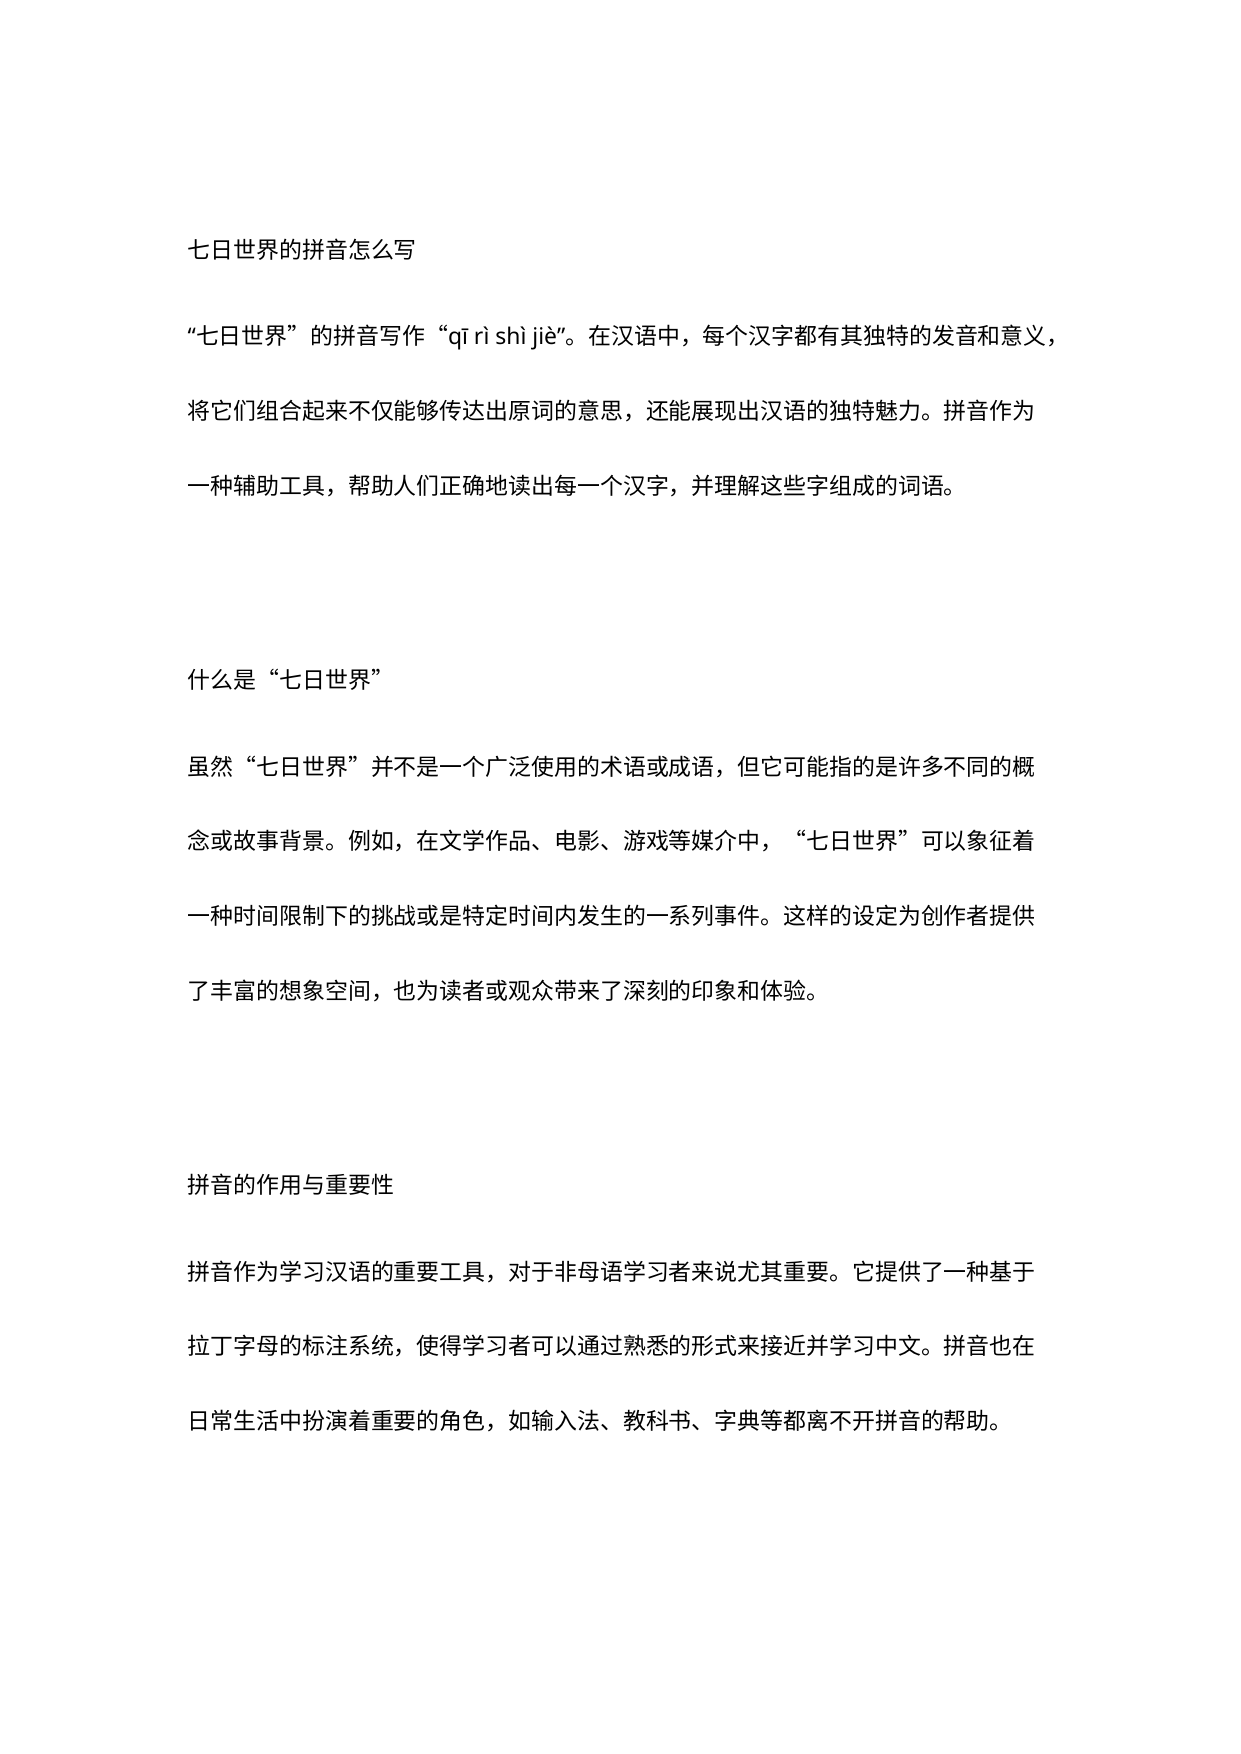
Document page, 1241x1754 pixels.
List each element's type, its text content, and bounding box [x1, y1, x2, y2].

text “七日世界”的拼音写作“qī rì shì jiè”。在汉语中，每个汉字都有其独特的发音和意义，将它们组合起来不仅能够传达出原词的意思，还能展现出汉语的独特魅力。拼音作为一种辅助工具，帮助人们正确地读出每一个汉字，并理解这些字组成的词语。 [187, 302, 1053, 517]
text 七日世界的拼音怎么写 [187, 216, 1053, 281]
text 拼音作为学习汉语的重要工具，对于非母语学习者来说尤其重要。它提供了一种基于拉丁字母的标注系统，使得学习者可以通过熟悉的形式来接近并学习中文。拼音也在日常生活中扮演着重要的角色，如输入法、教科书、字典等都离不开拼音的帮助。 [187, 1237, 1053, 1452]
text 什么是“七日世界” [187, 646, 1053, 711]
text 拼音的作用与重要性 [187, 1151, 1053, 1216]
text 虽然“七日世界”并不是一个广泛使用的术语或成语，但它可能指的是许多不同的概念或故事背景。例如，在文学作品、电影、游戏等媒介中，“七日世界”可以象征着一种时间限制下的挑战或是特定时间内发生的一系列事件。这样的设定为创作者提供了丰富的想象空间，也为读者或观众带来了深刻的印象和体验。 [187, 733, 1053, 1022]
